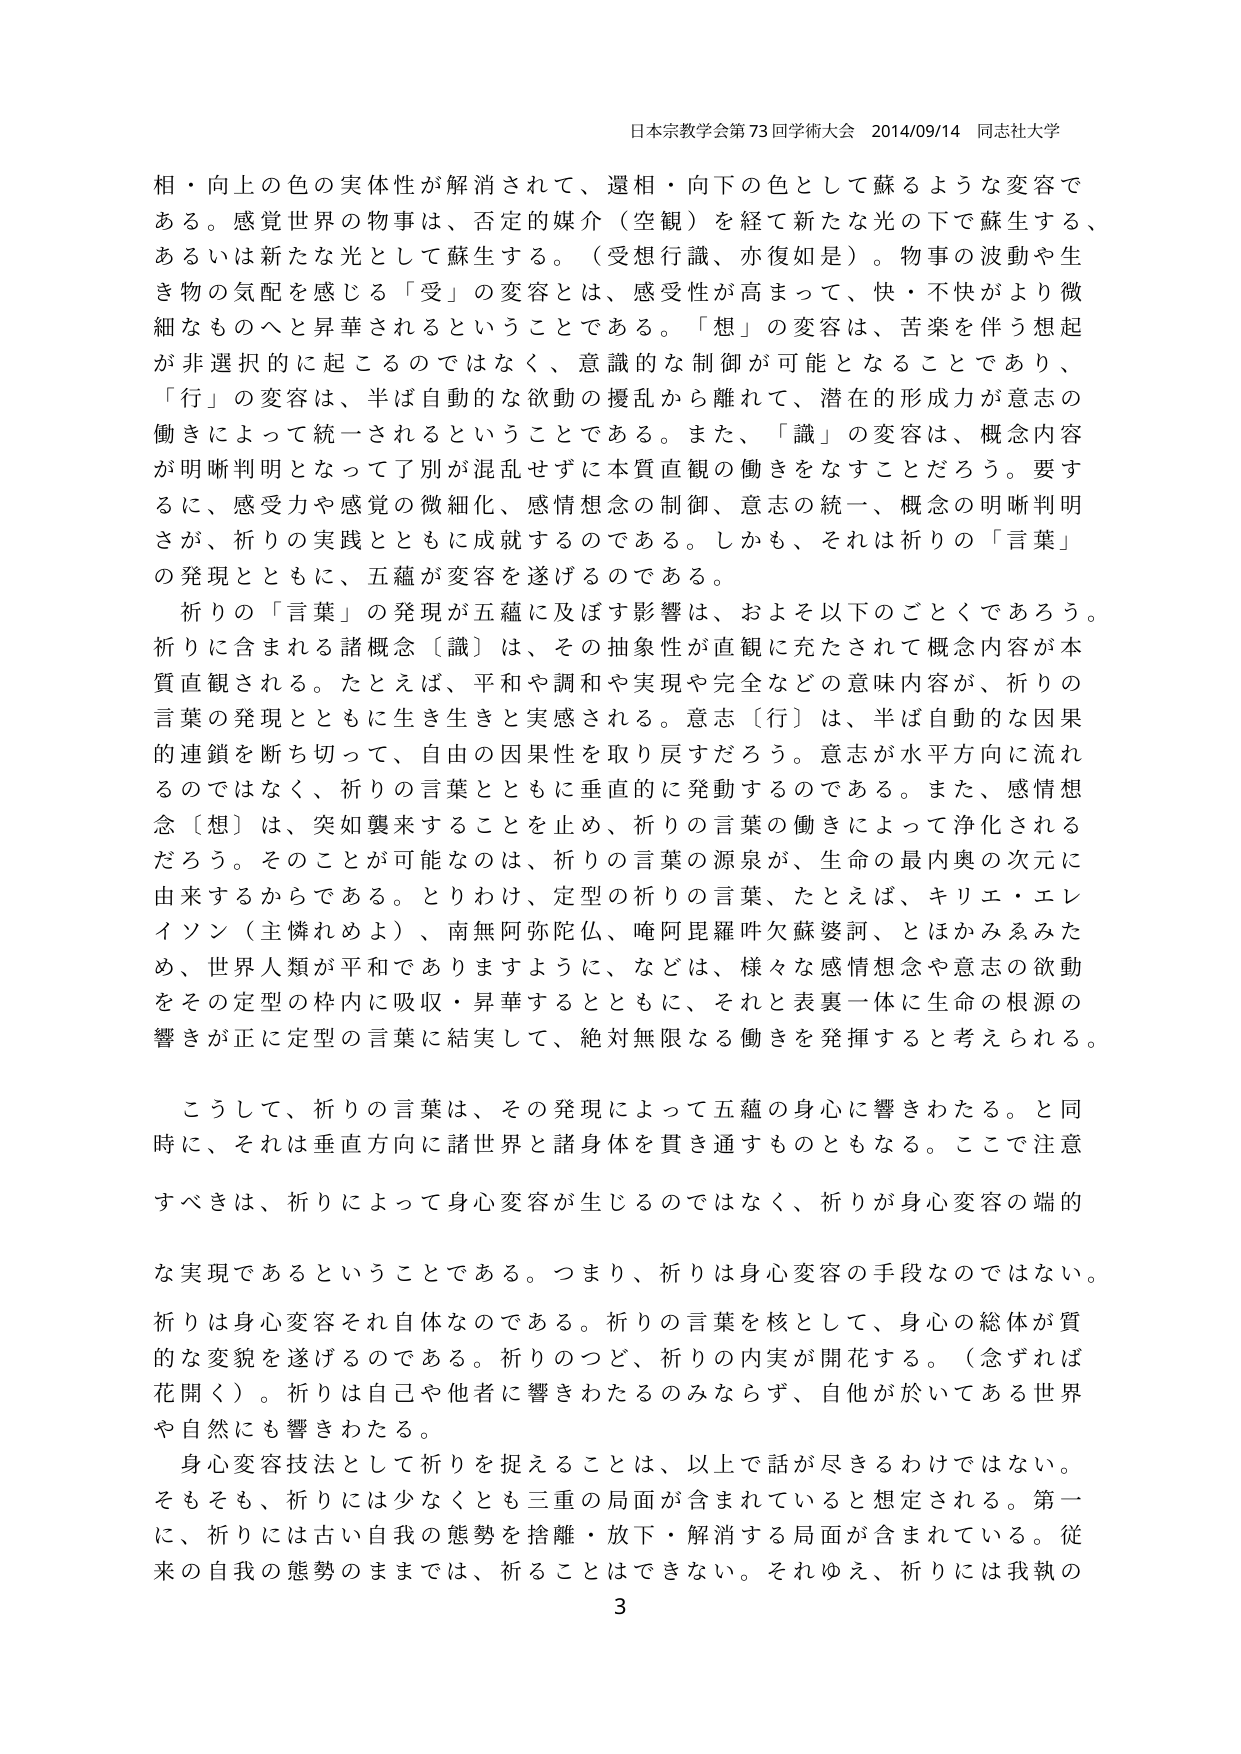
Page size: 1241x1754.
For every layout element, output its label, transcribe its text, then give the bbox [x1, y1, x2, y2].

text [153, 167, 1087, 593]
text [153, 1445, 1087, 1587]
text 祈りの「言葉」の発現が五蘊に及ぼす影響は、およそ以下のごとくであろう。祈りに含まれる諸概念〔識〕は、その抽象性が直観に充たされて概念内容が本質直観される。たとえば、平和や調和や実現や完全などの意味内容が、祈りの言葉の発現とともに生き生きと実感される。意志〔行〕は、半ば自動的な因果的連鎖を断ち切って、自由の因果性を取り戻すだろう。意志が水平方向に流れるのではなく、祈りの言葉とともに垂直的に発動するのである。また、感情想念〔想〕は、突如襲来することを止め、祈りの言葉の働きによって浄化されるだろう。そのことが可能なのは、祈りの言葉の源泉が、生命の最内奥の次元に由来するからである。とりわけ、定型の祈りの言葉、たとえば、キリエ・エレイソン（主憐れめよ）、南無阿弥陀仏、唵阿毘羅吽欠蘇婆訶、とほかみゑみため、世界人類が平和でありますように、などは、様々な感情想念や意志の欲動をその定型の枠内に吸収・昇華するとともに、それと表裏一体に生命の根源の響きが正に定型の言葉に結実して、絶対無限なる働きを発揮すると考えられる。 [153, 593, 1087, 1090]
text こうして、祈りの言葉は、その発現によって五蘊の身心に響きわたる。と同時に、それは垂直方向に諸世界と諸身体を貫き通すものともなる。ここで注意すべきは、祈りによって身心変容が生じるのではなく、祈りが身心変容の端的な実現であるということである。つまり、祈りは身心変容の手段なのではない。祈りは身心変容それ自体なのである。祈りの言葉を核として、身心の総体が質的な変貌を遂げるのである。祈りのつど、祈りの内実が開花する。（念ずれば花開く）。祈りは自己や他者に響きわたるのみならず、自他が於いてある世界や自然にも響きわたる。 [153, 1090, 1087, 1445]
